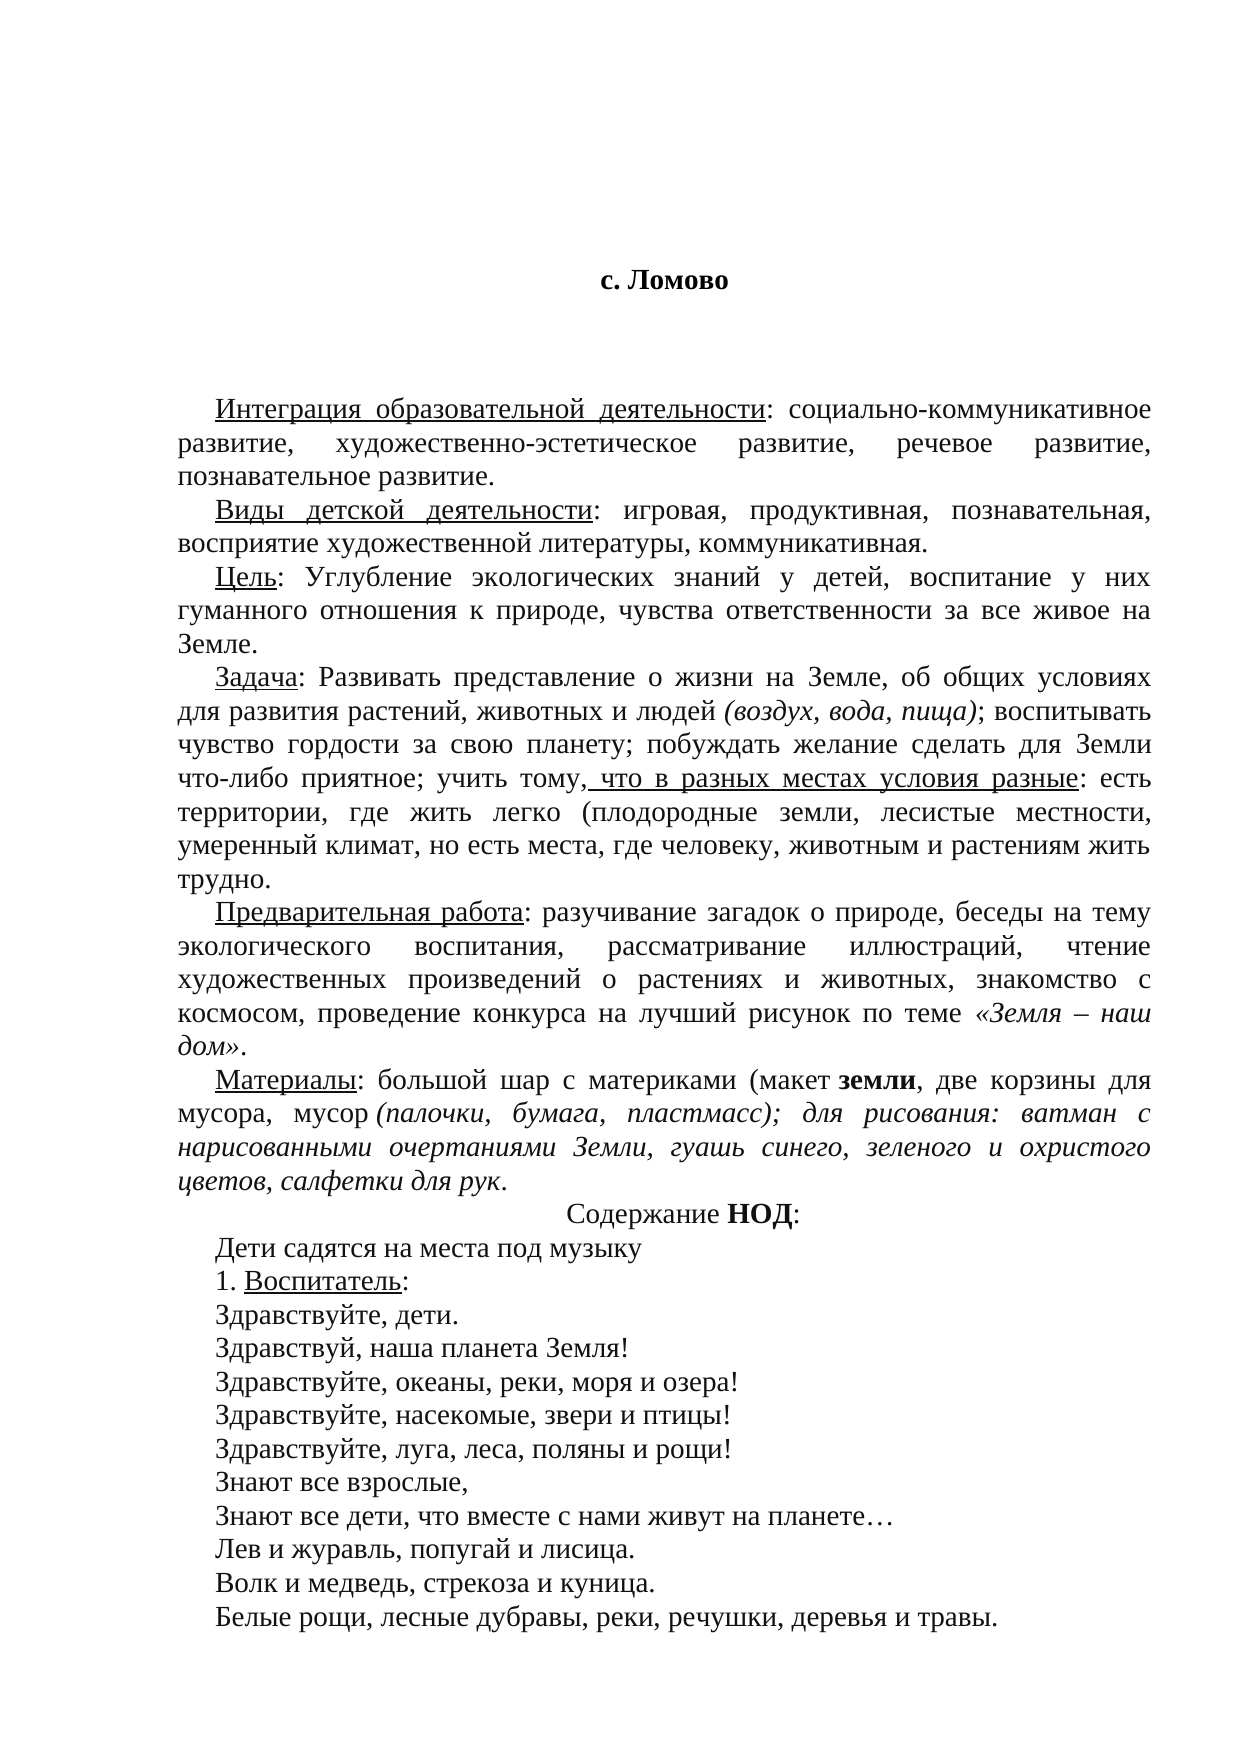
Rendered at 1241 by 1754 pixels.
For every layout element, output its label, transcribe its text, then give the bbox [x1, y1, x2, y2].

text Здравствуйте, насекомые, звери и птицы! [177, 1397, 1152, 1431]
text Знают все взрослые, [177, 1464, 1152, 1498]
text Здравствуйте, океаны, реки, моря и озера! [177, 1364, 1152, 1397]
text Интеграция образовательной деятельности: социально-коммуникативное развитие, художественно-эстетическое развитие, речевое развитие, познавательное развитие. [177, 391, 1152, 492]
text Лев и журавль, попугай и лисица. [177, 1532, 1152, 1565]
text Знают все дети, что вместе с нами живут на планете… [177, 1498, 1152, 1532]
text Белые рощи, лесные дубравы, реки, речушки, деревья и травы. [177, 1599, 1152, 1632]
text Волк и медведь, стрекоза и куница. [177, 1565, 1152, 1599]
text Здравствуй, наша планета Земля! [177, 1330, 1152, 1364]
text Виды детской деятельности: игровая, продуктивная, познавательная, восприятие художественной литературы, коммуникативная. [177, 492, 1152, 559]
text с. Ломово [177, 262, 1152, 295]
text Материалы: большой шар с материками (макет земли, две корзины для мусора, мусор (палочки, бумага, пластмасс); для рисования: ватман с нарисованными очертаниями Земли, гуашь синего, зеленого и охристого цветов, салфетки для рук. [177, 1062, 1152, 1196]
text Цель: Углубление экологических знаний у детей, воспитание у них гуманного отношения к природе, чувства ответственности за все живое на Земле. [177, 559, 1152, 659]
text Задача: Развивать представление о жизни на Земле, об общих условиях для развития растений, животных и людей (воздух, вода, пища); воспитывать чувство гордости за свою планету; побуждать желание сделать для Земли что-либо приятное; учить тому, что в разных местах условия разные: есть территории, где жить легко (плодородные земли, лесистые местности, умеренный климат, но есть места, где человеку, животным и растениям жить трудно. [177, 659, 1152, 894]
text Здравствуйте, луга, леса, поляны и рощи! [177, 1431, 1152, 1464]
text Предварительная работа: разучивание загадок о природе, беседы на тему экологического воспитания, рассматривание иллюстраций, чтение художественных произведений о растениях и животных, знакомство с космосом, проведение конкурса на лучший рисунок по теме «Земля – наш дом». [177, 894, 1152, 1062]
text Здравствуйте, дети. [177, 1297, 1152, 1330]
text Содержание НОД: [177, 1196, 1152, 1230]
text Дети садятся на места под музыку [177, 1230, 1152, 1263]
text 1. Воспитатель: [177, 1263, 1152, 1297]
